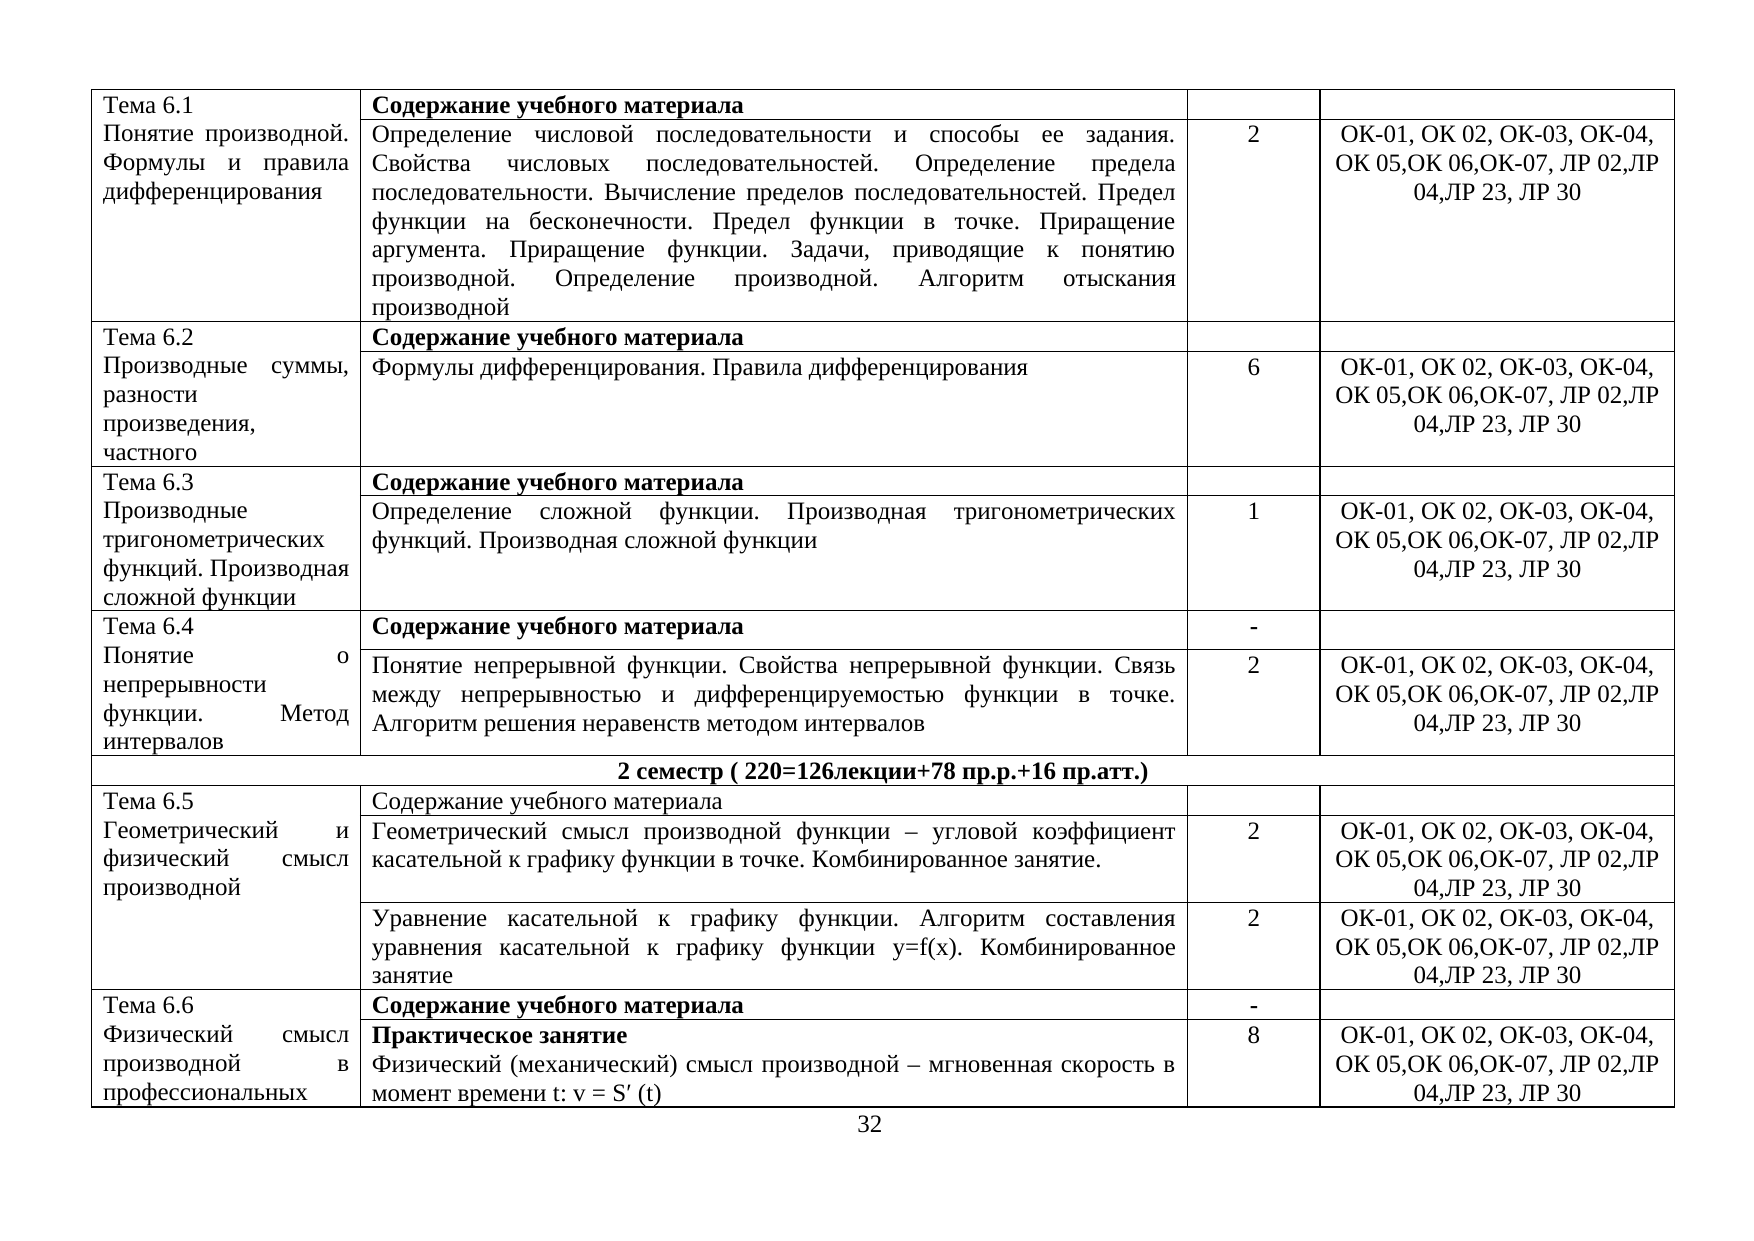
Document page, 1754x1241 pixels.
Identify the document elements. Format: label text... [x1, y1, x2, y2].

table_cell [1188, 90, 1319, 118]
table_cell [1321, 786, 1674, 815]
table_cell Геометрический смысл производной функции – угловой коэффициент касательной к графику функции в точке. Комбинированное занятие. [361, 816, 1187, 902]
table_cell Тема 6.1 Понятие производной. Формулы и правила дифференцирования [92, 90, 360, 321]
table_cell 6 [1188, 352, 1319, 466]
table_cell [361, 1020, 1187, 1106]
table_cell ОК-01, ОК 02, ОК-03, ОК-04, ОК 05,ОК 06,ОК-07, ЛР 02,ЛР 04,ЛР 23, ЛР 30 [1321, 903, 1674, 989]
table_cell [1188, 467, 1319, 495]
table_cell Содержание учебного материала [361, 611, 1187, 649]
table_cell Тема 6.3 Производные тригонометрических функций. Производная сложной функции [92, 467, 360, 610]
table_cell ОК-01, ОК 02, ОК-03, ОК-04, ОК 05,ОК 06,ОК-07, ЛР 02,ЛР 04,ЛР 23, ЛР 30 [1321, 496, 1674, 610]
table_cell ОК-01, ОК 02, ОК-03, ОК-04, ОК 05,ОК 06,ОК-07, ЛР 02,ЛР 04,ЛР 23, ЛР 30 [1321, 650, 1674, 755]
table_cell Содержание учебного материала [361, 467, 1187, 495]
table_cell Уравнение касательной к графику функции. Алгоритм составления уравнения касательной к графику функции y=f(x). Комбинированное занятие [361, 903, 1187, 989]
table_cell 2 [1188, 816, 1319, 902]
table_cell 2 [1188, 903, 1319, 989]
table_cell 2 [1188, 120, 1319, 321]
table_cell [1188, 786, 1319, 815]
table_cell Понятие непрерывной функции. Свойства непрерывной функции. Связь между непрерывностью и дифференцируемостью функции в точке. Алгоритм решения неравенств методом интервалов [361, 650, 1187, 755]
table_cell Содержание учебного материала [361, 322, 1187, 351]
table_cell Определение сложной функции. Производная тригонометрических функций. Производная сложной функции [361, 496, 1187, 610]
table_cell ОК-01, ОК 02, ОК-03, ОК-04, ОК 05,ОК 06,ОК-07, ЛР 02,ЛР 04,ЛР 23, ЛР 30 [1321, 816, 1674, 902]
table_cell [1321, 1020, 1674, 1106]
table_cell 8 [1188, 1020, 1319, 1106]
table_cell [1321, 467, 1674, 495]
table_cell 2 семестр ( 220=126лекции+78 пр.р.+16 пр.атт.) [92, 756, 1674, 785]
table_cell ОК-01, ОК 02, ОК-03, ОК-04, ОК 05,ОК 06,ОК-07, ЛР 02,ЛР 04,ЛР 23, ЛР 30 [1321, 352, 1674, 466]
table_cell Тема 6.4 Понятие о непрерывности функции. Метод интервалов [92, 611, 360, 755]
table_cell Тема 6.5 Геометрический и физический смысл производной [92, 786, 360, 989]
table_cell Содержание учебного материала [361, 990, 1187, 1019]
table_cell Формулы дифференцирования. Правила дифференцирования [361, 352, 1187, 466]
table_cell Содержание учебного материала [361, 90, 1187, 118]
table_cell Тема 6.2 Производные суммы, разности произведения, частного [92, 322, 360, 466]
table_cell [1321, 322, 1674, 351]
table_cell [1321, 120, 1674, 321]
table_cell 2 [1188, 650, 1319, 755]
table_cell - [1188, 611, 1319, 649]
table_cell [1321, 990, 1674, 1019]
table_cell Тема 6.6 Физический смысл производной в профессиональных задачах [92, 990, 360, 1106]
table_cell [1188, 322, 1319, 351]
table_cell 1 [1188, 496, 1319, 610]
table_cell Определение числовой последовательности и способы ее задания. Свойства числовых последовательностей. Определение предела последовательности. Вычисление пределов последовательностей. Предел функции на бесконечности. Предел функции в точке. Приращение аргумента. Приращение функции. Задачи, приводящие к понятию производной. Определение производной. Алгоритм отыскания производной [361, 120, 1187, 321]
table_cell Содержание учебного материала [361, 786, 1187, 815]
table_cell [1321, 611, 1674, 649]
table_cell [1321, 90, 1674, 118]
table_cell - [1188, 990, 1319, 1019]
